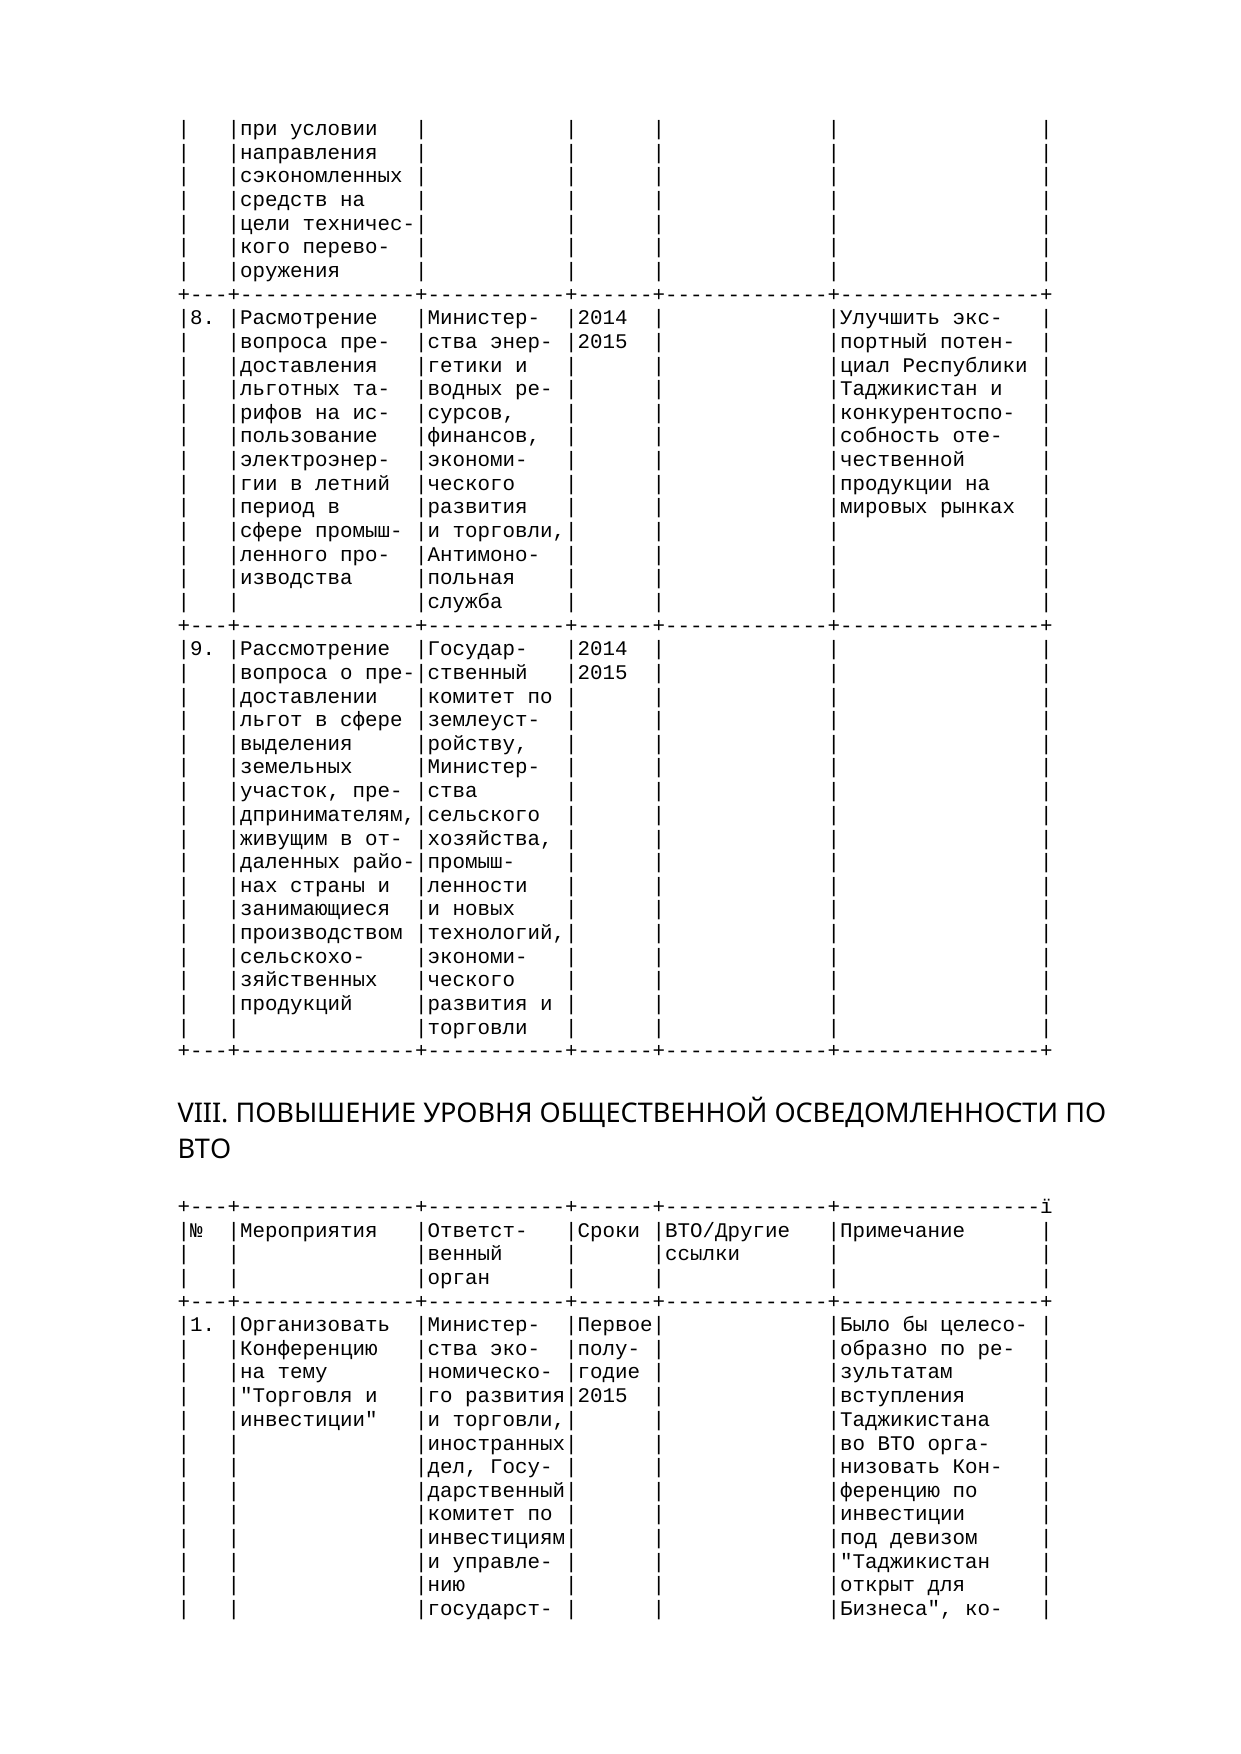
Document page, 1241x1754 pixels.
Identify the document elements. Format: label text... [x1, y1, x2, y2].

text | | |венный | |ссылки | | [177, 1243, 1152, 1267]
text | | |комитет по | | |инвестиции | [177, 1503, 1152, 1527]
text | | |орган | | | | [177, 1267, 1152, 1291]
text | |инвестиции" |и торговли,| | |Таджикистана | [177, 1409, 1152, 1432]
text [177, 118, 1152, 1064]
text | |на тему |номическо- |годие | |зультатам | [177, 1362, 1152, 1385]
text | | |дел, Госу- | | |низовать Кон- | [177, 1456, 1152, 1480]
text | |Конференцию |ства эко- |полу- | |образно по ре- | [177, 1338, 1152, 1362]
text +---+--------------+-----------+------+-------------+----------------ї [177, 1196, 1152, 1220]
text VIII. ПОВЫШЕНИЕ УРОВНЯ ОБЩЕСТВЕННОЙ ОСВЕДОМЛЕННОСТИ ПО ВТО [177, 1093, 1152, 1167]
text | | |государст- | | |Бизнеса", ко- | [177, 1598, 1152, 1622]
text |1. |Организовать |Министер- |Первое| |Было бы целесо- | [177, 1314, 1152, 1338]
text | | |инвестициям| | |под девизом | [177, 1527, 1152, 1551]
text | | |нию | | |открыт для | [177, 1574, 1152, 1598]
text |№ |Мероприятия |Ответст- |Сроки |ВТО/Другие |Примечание | [177, 1220, 1152, 1243]
text | | |дарственный| | |ференцию по | [177, 1480, 1152, 1503]
text | | |иностранных| | |во ВТО орга- | [177, 1432, 1152, 1456]
text +---+--------------+-----------+------+-------------+----------------+ [177, 1291, 1152, 1314]
text | |"Торговля и |го развития|2015 | |вступления | [177, 1385, 1152, 1409]
text | | |и управле- | | |"Таджикистан | [177, 1551, 1152, 1574]
